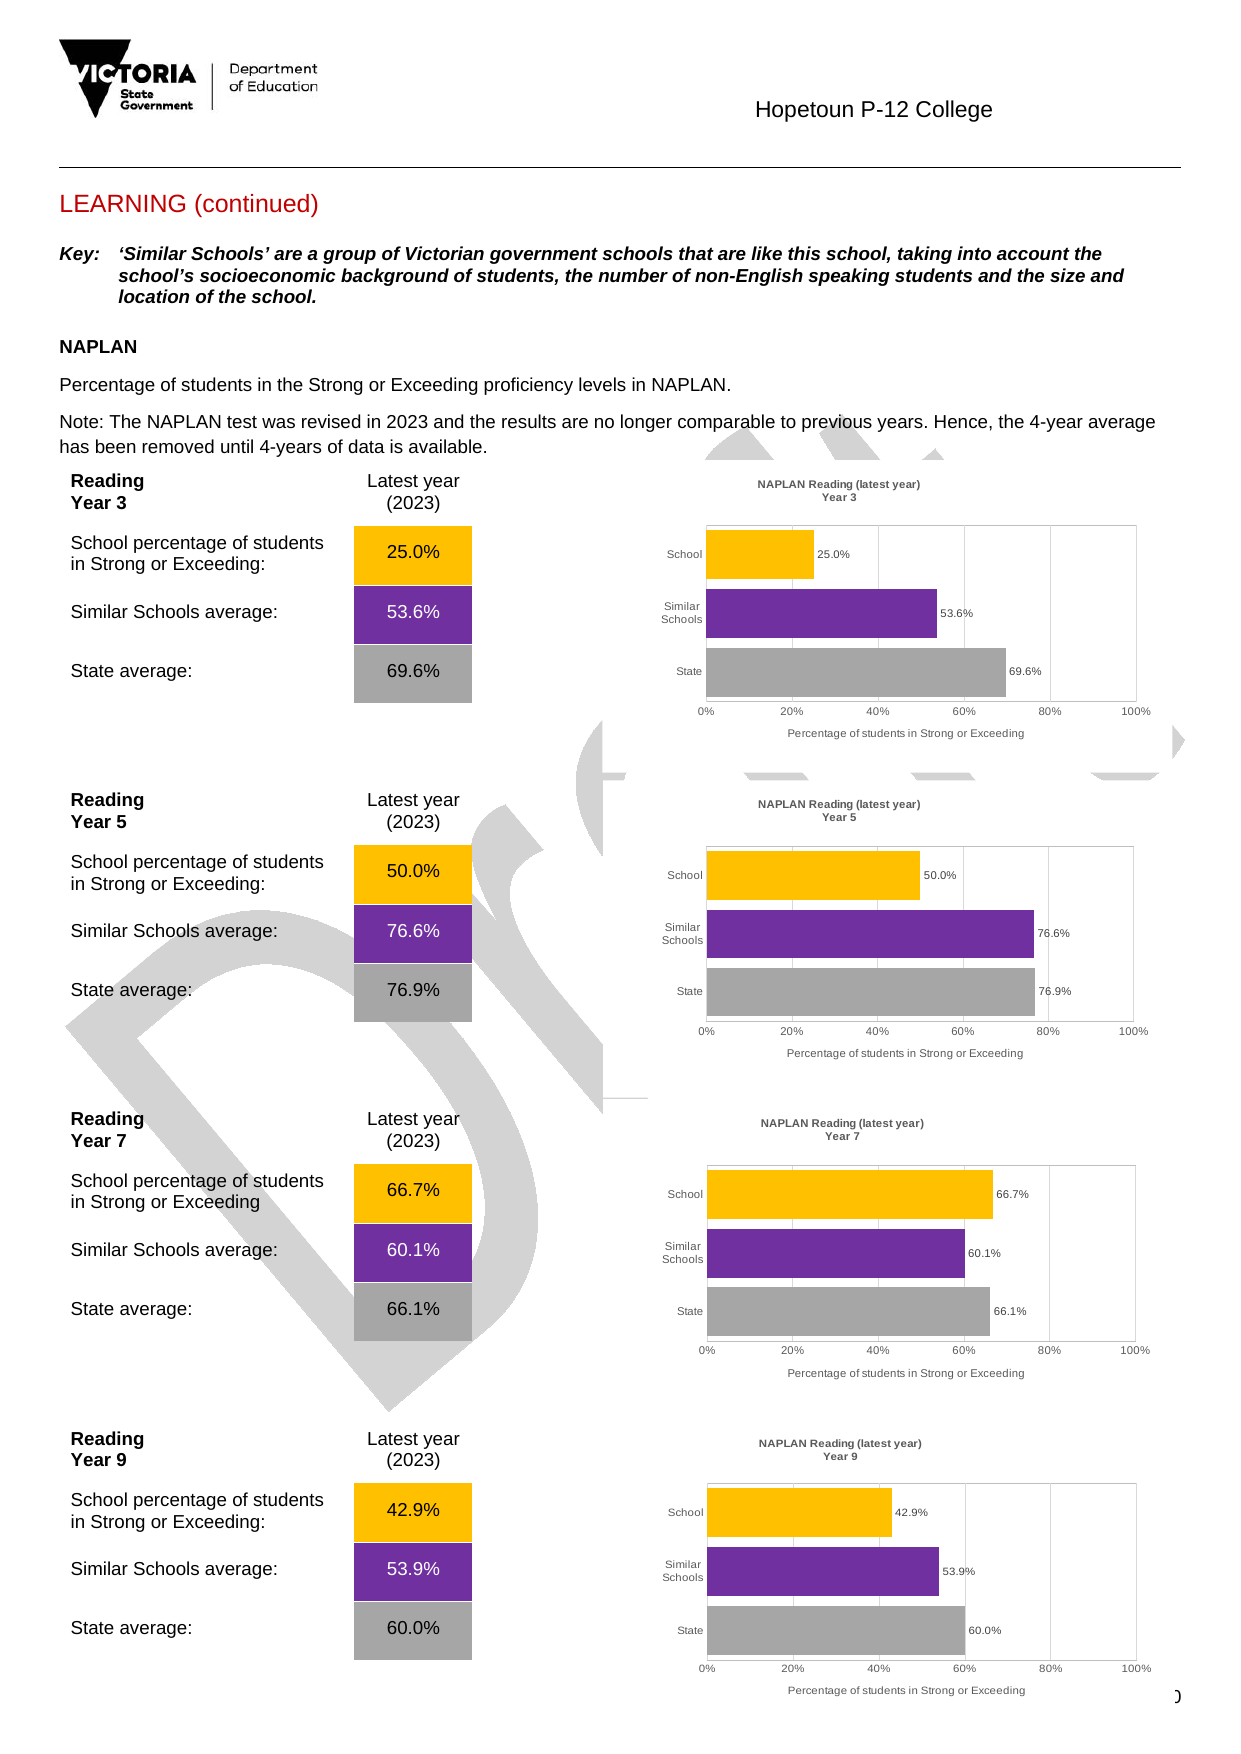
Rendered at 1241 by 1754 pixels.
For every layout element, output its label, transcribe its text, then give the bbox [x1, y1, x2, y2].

table_cell 53.9% [354, 1543, 472, 1601]
table_cell 25.0% [354, 526, 472, 585]
table_header Latest year (2023) [354, 1108, 472, 1164]
text Note: The NAPLAN test was revised in 2023 and the results are no longer comparable to previous years. Hence, the 4-year average has been removed until 4-years of data is available. [59, 408, 1181, 458]
table_header Reading Year 3 [59, 470, 354, 526]
table_cell State average: [59, 644, 354, 703]
table_cell 66.1% [354, 1283, 472, 1341]
table_header Latest year (2023) [354, 1427, 472, 1483]
picture [59, 39, 318, 118]
table_header Reading Year 5 [59, 789, 354, 845]
table_cell State average: [59, 963, 354, 1022]
table_cell 66.7% [354, 1164, 472, 1223]
table_cell State average: [59, 1601, 354, 1660]
text Percentage of students in the Strong or Exceeding proficiency levels in NAPLAN. [59, 370, 1181, 395]
table_cell 76.9% [354, 964, 472, 1022]
table_header Reading Year 7 [59, 1108, 354, 1164]
table_cell 60.0% [354, 1602, 472, 1660]
table_cell School percentage of students in Strong or Exceeding: [59, 845, 354, 904]
table_cell State average: [59, 1282, 354, 1341]
table_cell Similar Schools average: [59, 1223, 354, 1282]
table_cell 69.6% [354, 645, 472, 703]
table_cell 76.6% [354, 905, 472, 963]
table_header Latest year (2023) [354, 789, 472, 845]
table_cell School percentage of students in Strong or Exceeding: [59, 1483, 354, 1542]
table_cell School percentage of students in Strong or Exceeding [59, 1164, 354, 1223]
table_cell 42.9% [354, 1483, 472, 1542]
text LEARNING (continued) [59, 168, 1181, 218]
table_cell Similar Schools average: [59, 904, 354, 963]
table_cell School percentage of students in Strong or Exceeding: [59, 526, 354, 585]
subtitle NAPLAN [59, 333, 1181, 358]
text Key: ‘Similar Schools’ are a group of Victorian government schools that are like this school, taking into account the school’s socioeconomic background of students, the number of non-English speaking students and the size and location of the school. [59, 243, 1181, 308]
table_header Reading Year 9 [59, 1427, 354, 1483]
table_cell 60.1% [354, 1224, 472, 1282]
table_cell Similar Schools average: [59, 1542, 354, 1601]
table_cell 50.0% [354, 845, 472, 904]
table_cell 53.6% [354, 586, 472, 644]
table_cell Similar Schools average: [59, 585, 354, 644]
table_header Latest year (2023) [354, 470, 472, 526]
